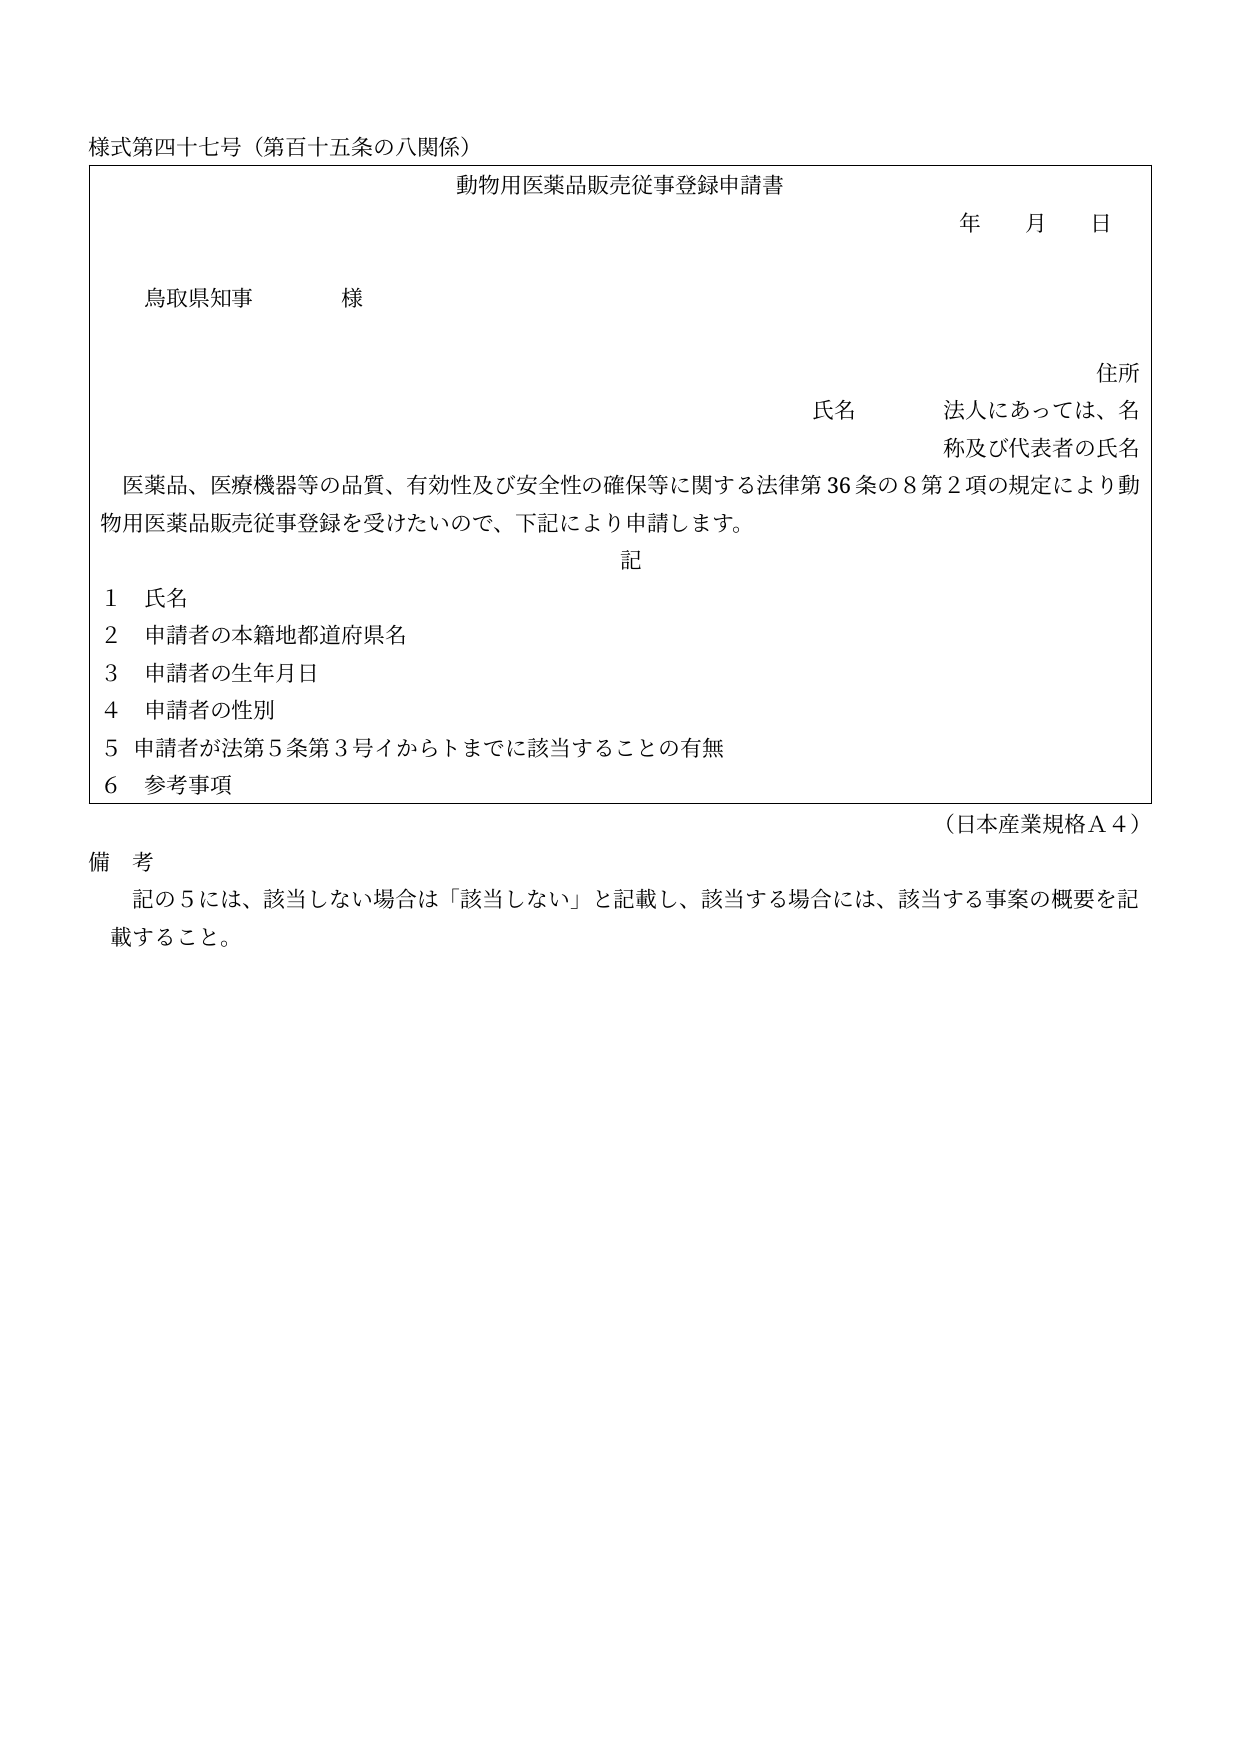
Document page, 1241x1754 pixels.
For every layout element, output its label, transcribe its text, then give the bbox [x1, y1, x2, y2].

text 様式第四十七号（第百十五条の八関係） [89, 127, 1152, 164]
table_header 動物用医薬品販売従事登録申請書 年 月 日 鳥取県知事 様 住所 氏名 法人にあっては、名 称及び代表者の氏名 医薬品、医療機器等の品質、有効性及び安全性の確保等に関する法律第36条の８第２項の規定により動物用医薬品販売従事登録を受けたいので、下記により申請します。 記 １ 氏名 ２ 申請者の本籍地都道府県名 ３ 申請者の生年月日 ４ 申請者の性別 ５ 申請者が法第５条第３号イからトまでに該当することの有無 ６ 参考事項 [90, 166, 1151, 803]
text 備 考 [89, 842, 1152, 879]
text 記の５には、該当しない場合は「該当しない」と記載し、該当する場合には、該当する事案の概要を記載すること。 [111, 879, 1152, 954]
text （日本産業規格Ａ４） [89, 804, 1152, 842]
